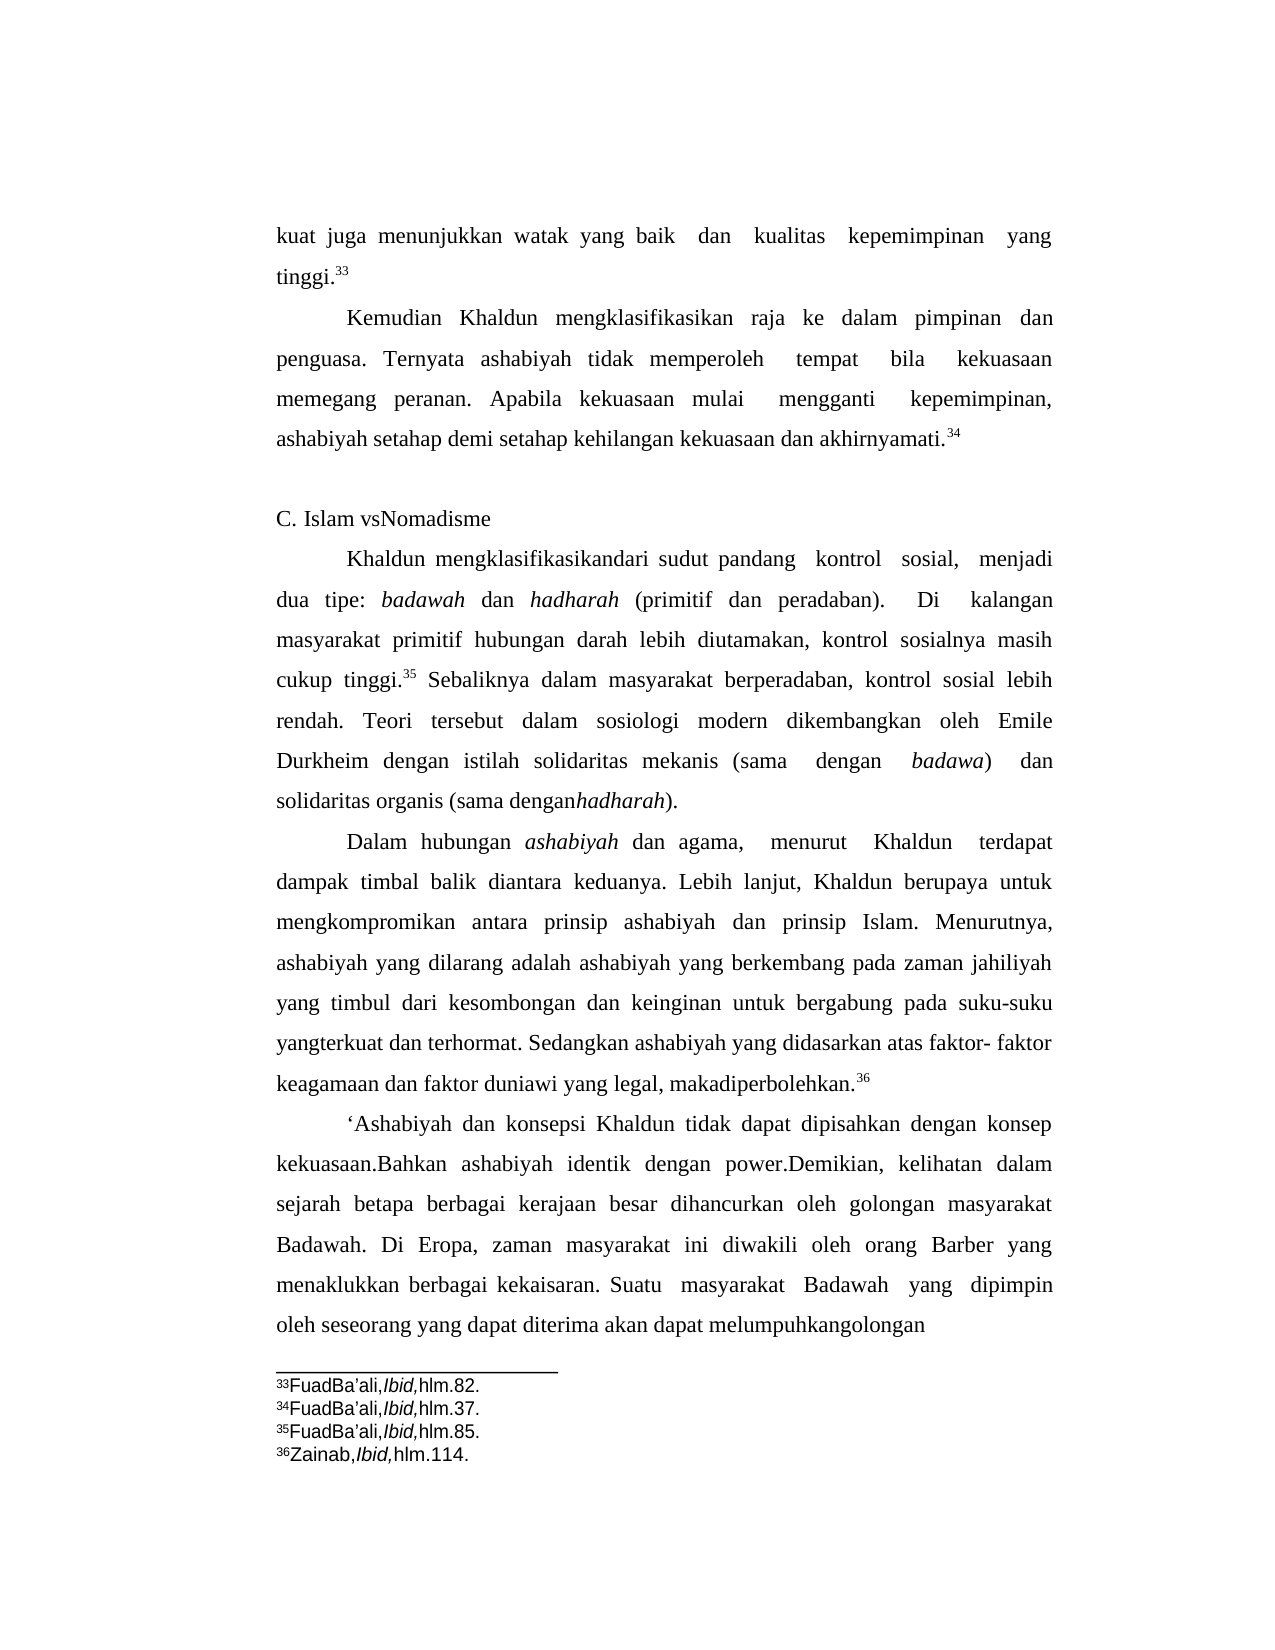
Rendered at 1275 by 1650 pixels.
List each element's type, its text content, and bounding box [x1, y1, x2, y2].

text 33FuadBa’ali,Ibid,hlm.82. 34FuadBa’ali,Ibid,hlm.37. 35FuadBa’ali,Ibid,hlm.85. 36Zainab,Ibid,hlm.114. [276, 1374, 497, 1465]
text Kemudian Khaldun mengklasifikasikan raja ke dalam pimpinan dan penguasa. Ternyata ashabiyah tidak memperoleh tempat bila kekuasaan memegang peranan. Apabila kekuasaan mulai mengganti kepemimpinan, ashabiyah setahap demi setahap kehilangan kekuasaan dan akhirnyamati.34 [276, 304, 1053, 452]
text Dalam hubungan ashabiyah dan agama, menurut Khaldun terdapat dampak timbal balik diantara keduanya. Lebih lanjut, Khaldun berupaya untuk mengkompromikan antara prinsip ashabiyah dan prinsip Islam. Menurutnya, ashabiyah yang dilarang adalah ashabiyah yang berkembang pada zaman jahiliyah yang timbul dari kesombongan dan keinginan untuk bergabung pada suku-suku yangterkuat dan terhormat. Sedangkan ashabiyah yang didasarkan atas faktor- faktor keagamaan dan faktor duniawi yang legal, makadiperbolehkan.36 [276, 828, 1053, 1096]
text ‘Ashabiyah dan konsepsi Khaldun tidak dapat dipisahkan dengan konsep kekuasaan.Bahkan ashabiyah identik dengan power.Demikian, kelihatan dalam sejarah betapa berbagai kerajaan besar dihancurkan oleh golongan masyarakat Badawah. Di Eropa, zaman masyarakat ini diwakili oleh orang Barber yang menaklukkan berbagai kekaisaran. Suatu masyarakat Badawah yang dipimpin oleh seseorang yang dapat diterima akan dapat melumpuhkangolongan [276, 1110, 1053, 1338]
text Khaldun mengklasifikasikandari sudut pandang kontrol sosial, menjadi dua tipe: badawah dan hadharah (primitif dan peradaban). Di kalangan masyarakat primitif hubungan darah lebih diutamakan, kontrol sosialnya masih cukup tinggi.35 Sebaliknya dalam masyarakat berperadaban, kontrol sosial lebih rendah. Teori tersebut dalam sosiologi modern dikembangkan oleh Emile Durkheim dengan istilah solidaritas mekanis (sama dengan badawa) dan solidaritas organis (sama denganhadharah). [276, 546, 1053, 814]
text kuat juga menunjukkan watak yang baik dan kualitas kepemimpinan yang tinggi.33 [276, 222, 1053, 289]
list Islam vsNomadisme [276, 505, 1096, 531]
